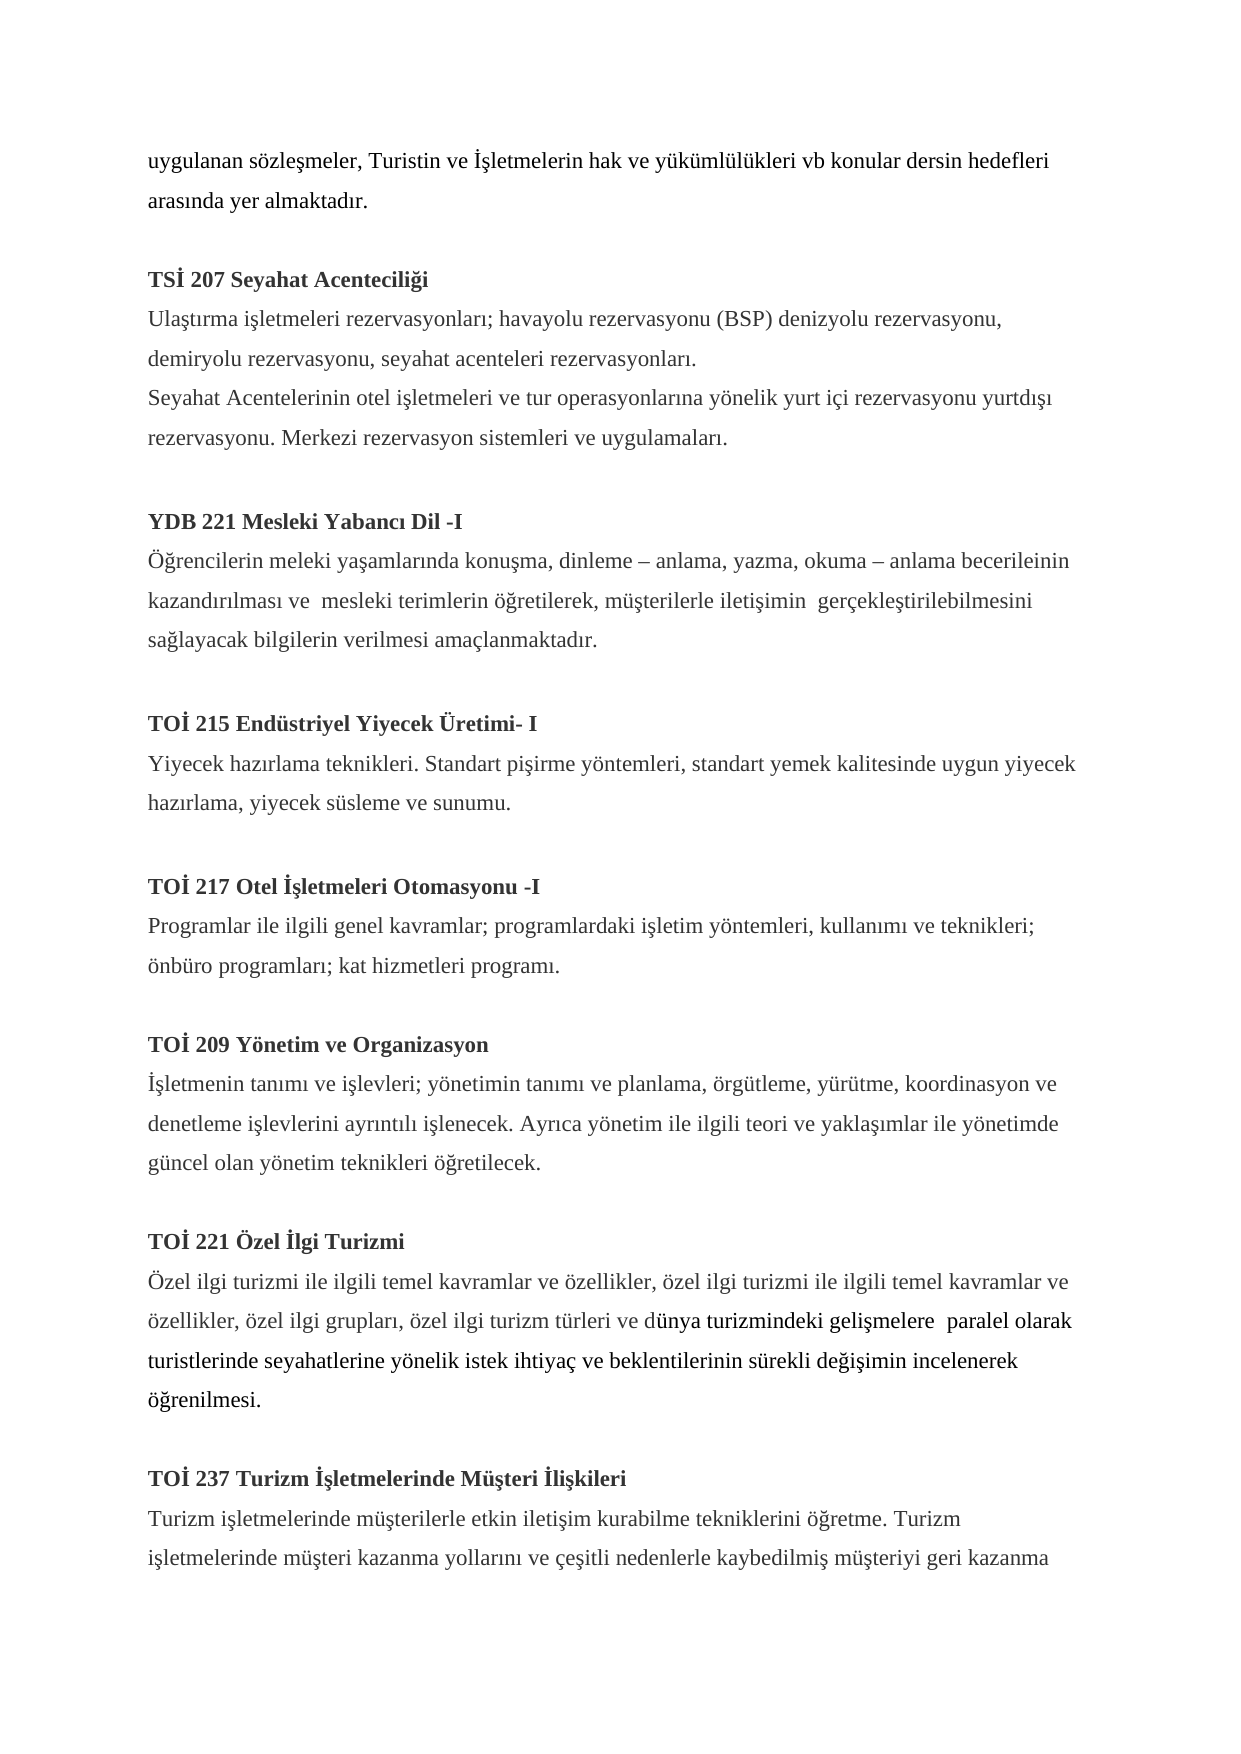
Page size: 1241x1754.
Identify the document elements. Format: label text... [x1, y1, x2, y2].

text TOİ 209 Yönetim ve Organizasyon İşletmenin tanımı ve işlevleri; yönetimin tanımı ve planlama, örgütleme, yürütme, koordinasyon ve denetleme işlevlerini ayrıntılı işlenecek. Ayrıca yönetim ile ilgili teori ve yaklaşımlar ile yönetimde güncel olan yönetim teknikleri öğretilecek. [148, 1031, 1093, 1176]
text TOİ 221 Özel İlgi Turizmi Özel ilgi turizmi ile ilgili temel kavramlar ve özellikler, özel ilgi turizmi ile ilgili temel kavramlar ve özellikler, özel ilgi grupları, özel ilgi turizm türleri ve dünya turizmindeki gelişmelere paralel olarak turistlerinde seyahatlerine yönelik istek ihtiyaç ve beklentilerinin sürekli değişimin incelenerek öğrenilmesi. [148, 1228, 1093, 1412]
text YDB 221 Mesleki Yabancı Dil -I Öğrencilerin meleki yaşamlarında konuşma, dinleme – anlama, yazma, okuma – anlama becerileinin kazandırılması ve mesleki terimlerin öğretilerek, müşterilerle iletişimin gerçekleştirilebilmesini sağlayacak bilgilerin verilmesi amaçlanmaktadır. [148, 508, 1093, 696]
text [148, 1504, 1093, 1570]
text TOİ 217 Otel İşletmeleri Otomasyonu -I Programlar ile ilgili genel kavramlar; programlardaki işletim yöntemleri, kullanımı ve teknikleri; önbüro programları; kat hizmetleri programı. [148, 873, 1093, 978]
text TOİ 237 Turizm İşletmelerinde Müşteri İlişkileri [148, 1465, 1093, 1491]
text TSİ 207 Seyahat Acenteciliği Ulaştırma işletmeleri rezervasyonları; havayolu rezervasyonu (BSP) denizyolu rezervasyonu, demiryolu rezervasyonu, seyahat acenteleri rezervasyonları. Seyahat Acentelerinin otel işletmeleri ve tur operasyonlarına yönelik yurt içi rezervasyonu yurtdışı rezervasyonu. Merkezi rezervasyon sistemleri ve uygulamaları. [148, 266, 1093, 493]
text TOİ 215 Endüstriyel Yiyecek Üretimi- I Yiyecek hazırlama teknikleri. Standart pişirme yöntemleri, standart yemek kalitesinde uygun yiyecek hazırlama, yiyecek süsleme ve sunumu. [148, 710, 1093, 858]
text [148, 148, 1093, 213]
